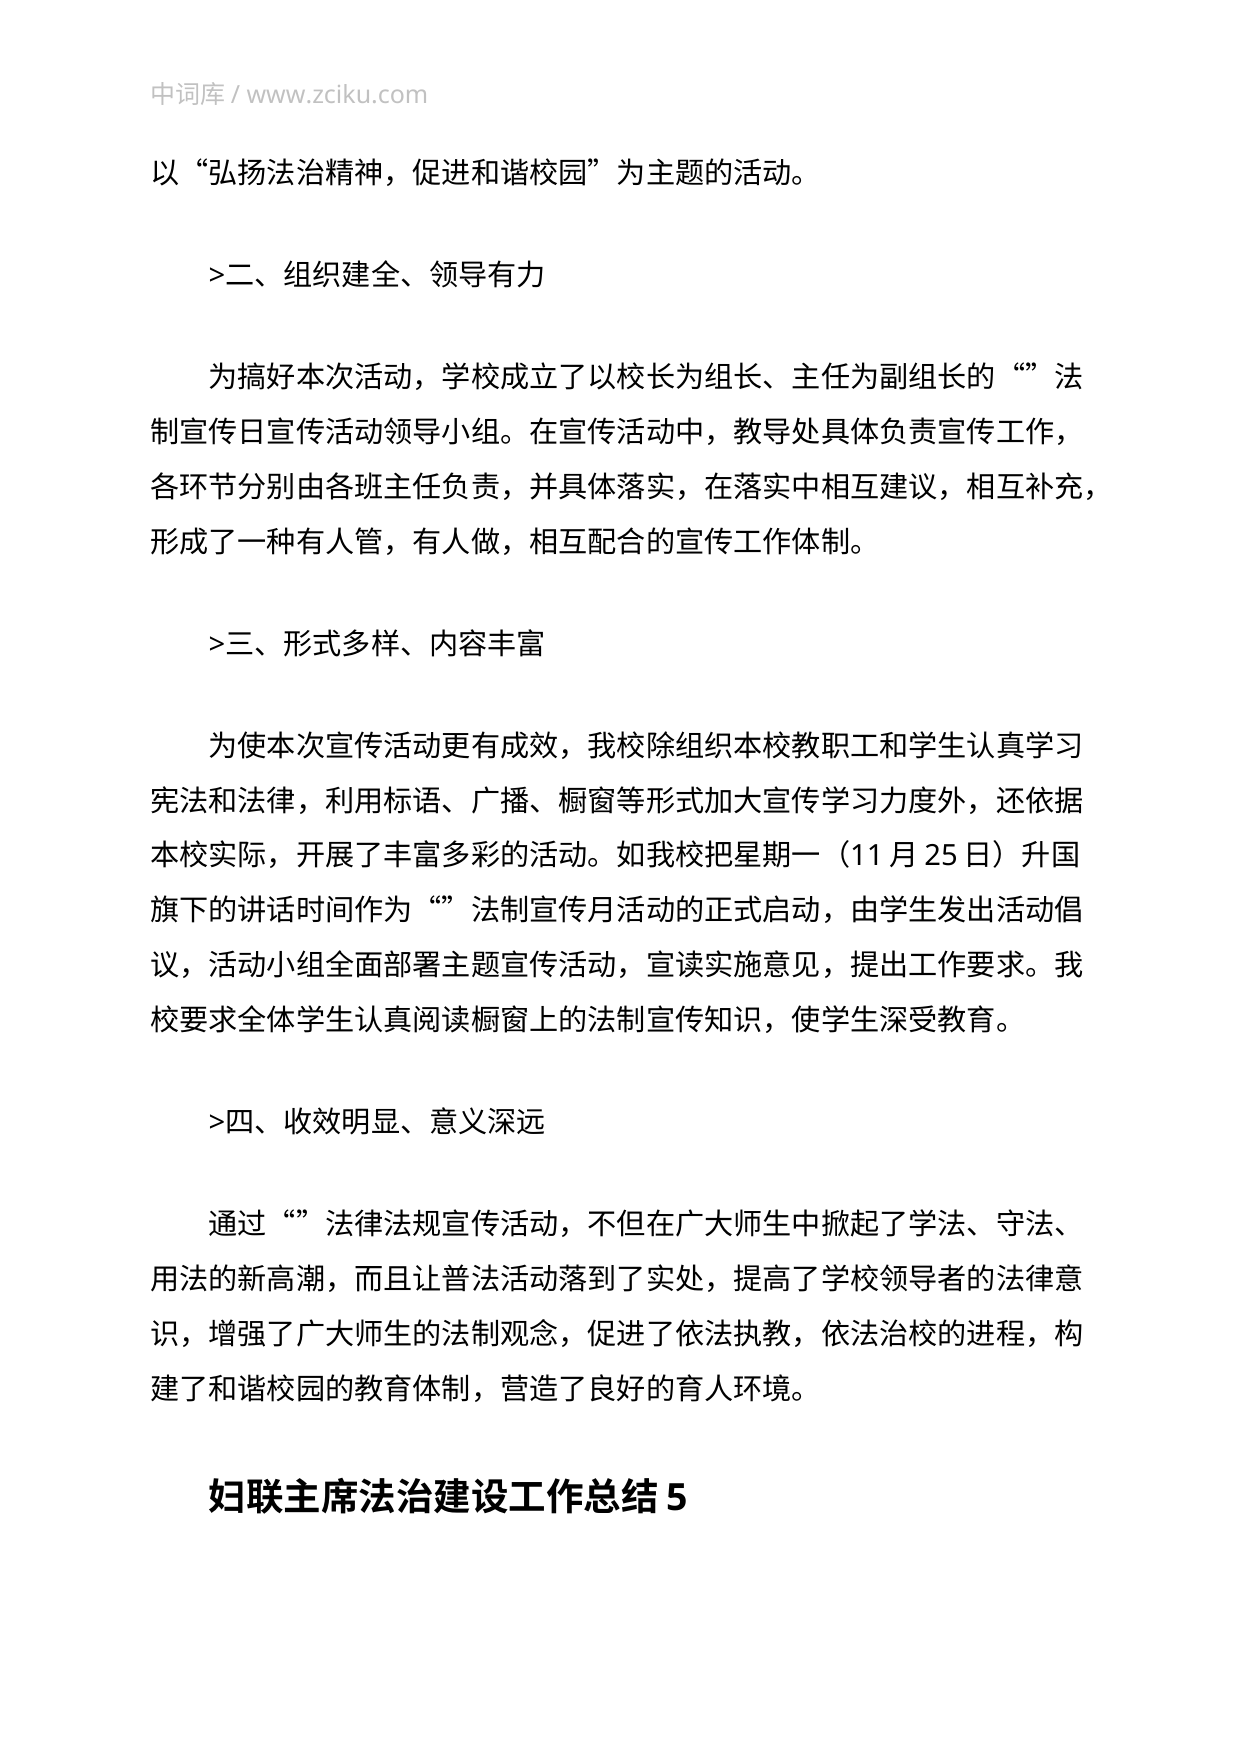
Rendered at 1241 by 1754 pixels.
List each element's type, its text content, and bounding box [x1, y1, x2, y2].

text 妇联主席法治建设工作总结5 [150, 1467, 1090, 1521]
text >四、收效明显、意义深远 [150, 1098, 1090, 1141]
text >三、形式多样、内容丰富 [150, 620, 1090, 663]
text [150, 150, 1090, 192]
text 为使本次宣传活动更有成效，我校除组织本校教职工和学生认真学习宪法和法律，利用标语、广播、橱窗等形式加大宣传学习力度外，还依据本校实际，开展了丰富多彩的活动。如我校把星期一（11月25日）升国旗下的讲话时间作为“”法制宣传月活动的正式启动，由学生发出活动倡议，活动小组全面部署主题宣传活动，宣读实施意见，提出工作要求。我校要求全体学生认真阅读橱窗上的法制宣传知识，使学生深受教育。 [150, 722, 1090, 1039]
text 为搞好本次活动，学校成立了以校长为组长、主任为副组长的“”法制宣传日宣传活动领导小组。在宣传活动中，教导处具体负责宣传工作，各环节分别由各班主任负责，并具体落实，在落实中相互建议，相互补充，形成了一种有人管，有人做，相互配合的宣传工作体制。 [150, 354, 1090, 561]
text >二、组织建全、领导有力 [150, 252, 1090, 294]
text 通过“”法律法规宣传活动，不但在广大师生中掀起了学法、守法、用法的新高潮，而且让普法活动落到了实处，提高了学校领导者的法律意识，增强了广大师生的法制观念，促进了依法执教，依法治校的进程，构建了和谐校园的教育体制，营造了良好的育人环境。 [150, 1201, 1090, 1407]
